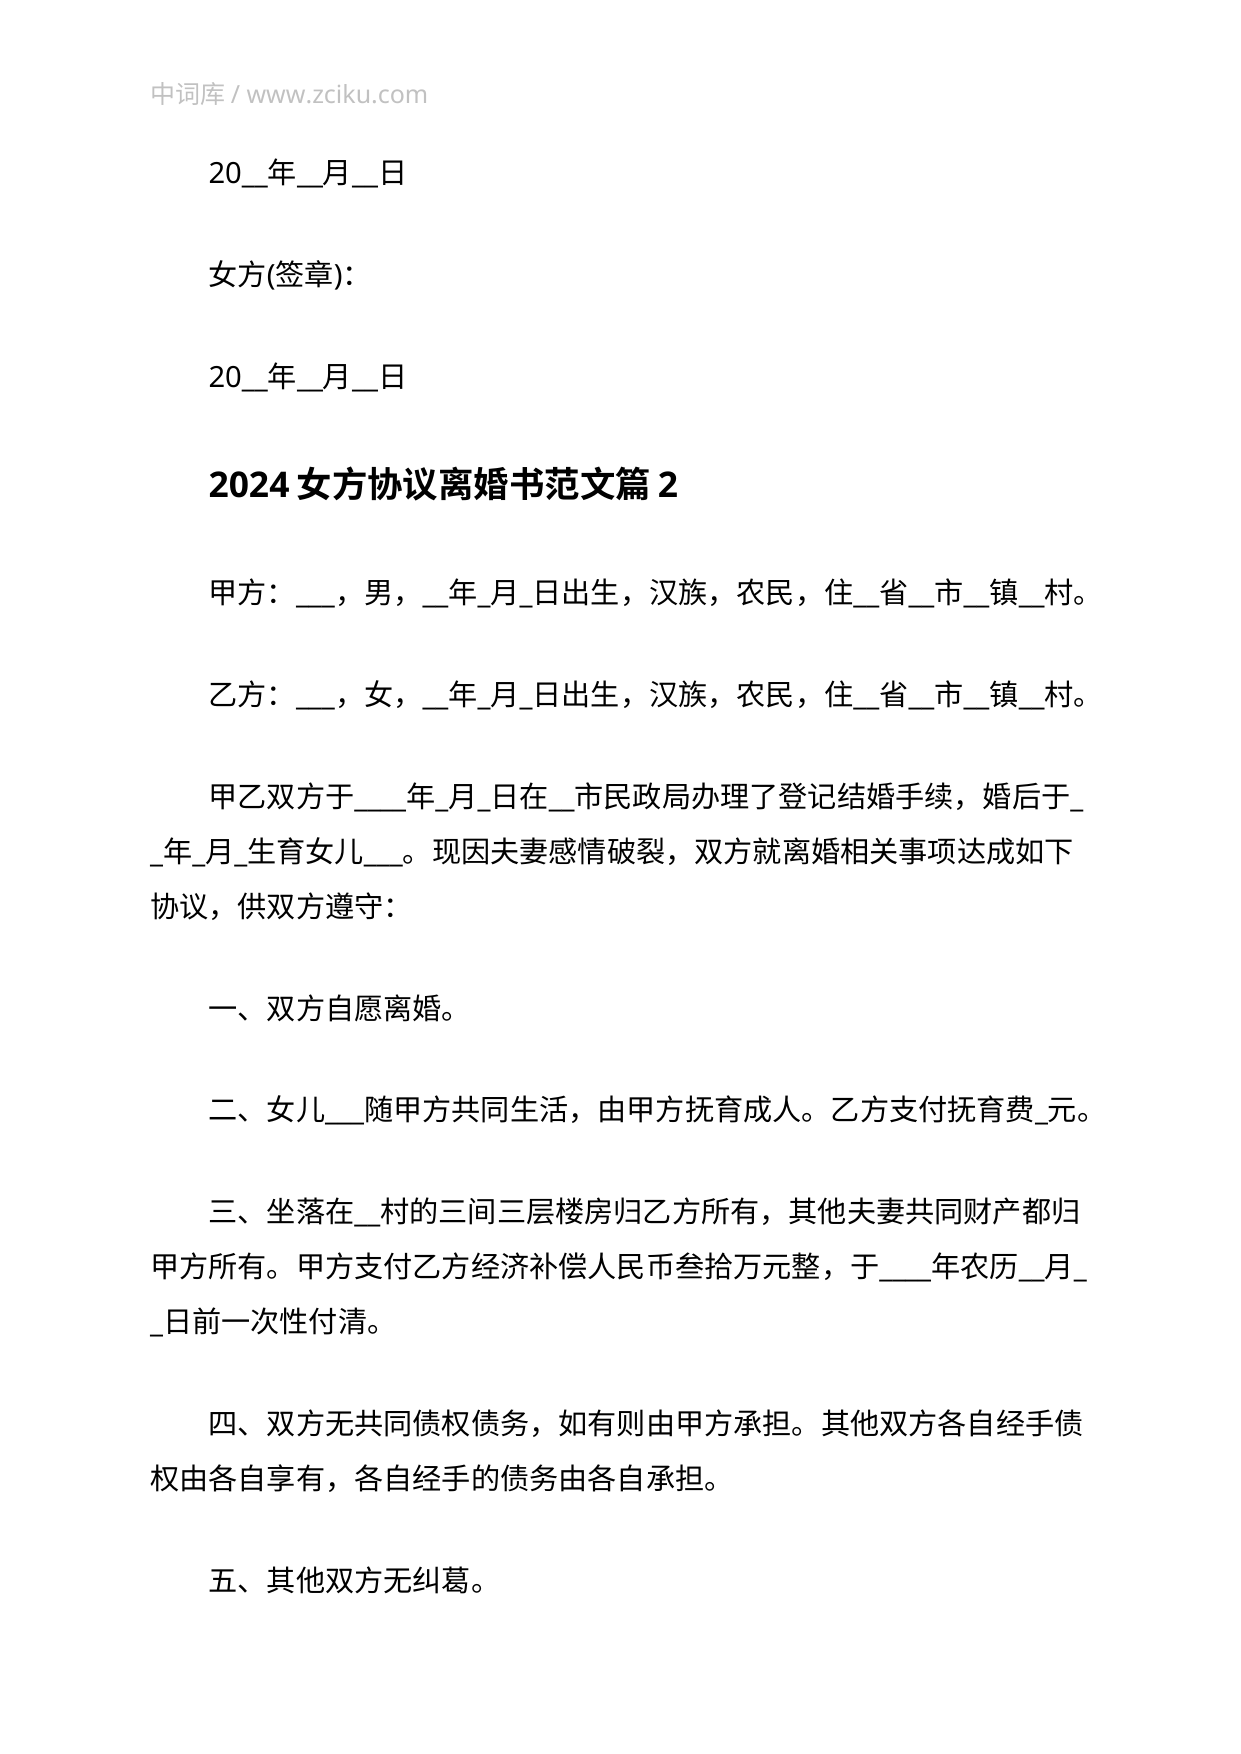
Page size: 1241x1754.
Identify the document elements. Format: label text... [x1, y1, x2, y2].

text 四、双方无共同债权债务，如有则由甲方承担。其他双方各自经手债权由各自享有，各自经手的债务由各自承担。 [150, 1401, 1090, 1498]
text 女方(签章)： [150, 252, 1090, 294]
text 甲方：___，男，__年_月_日出生，汉族，农民，住__省__市__镇__村。 [150, 569, 1090, 612]
text 20__年__月__日 [150, 150, 1090, 192]
text 乙方：___，女，__年_月_日出生，汉族，农民，住__省__市__镇__村。 [150, 671, 1090, 714]
text 2024女方协议离婚书范文篇2 [150, 456, 1090, 507]
text 甲乙双方于____年_月_日在__市民政局办理了登记结婚手续，婚后于__年_月_生育女儿___。现因夫妻感情破裂，双方就离婚相关事项达成如下协议，供双方遵守： [150, 773, 1090, 926]
text 二、女儿___随甲方共同生活，由甲方抚育成人。乙方支付抚育费_元。 [150, 1087, 1090, 1129]
text 三、坐落在__村的三间三层楼房归乙方所有，其他夫妻共同财产都归甲方所有。甲方支付乙方经济补偿人民币叁拾万元整，于____年农历__月__日前一次性付清。 [150, 1189, 1090, 1341]
text 20__年__月__日 [150, 354, 1090, 396]
text 一、双方自愿离婚。 [150, 985, 1090, 1027]
text 五、其他双方无纠葛。 [150, 1558, 1090, 1600]
